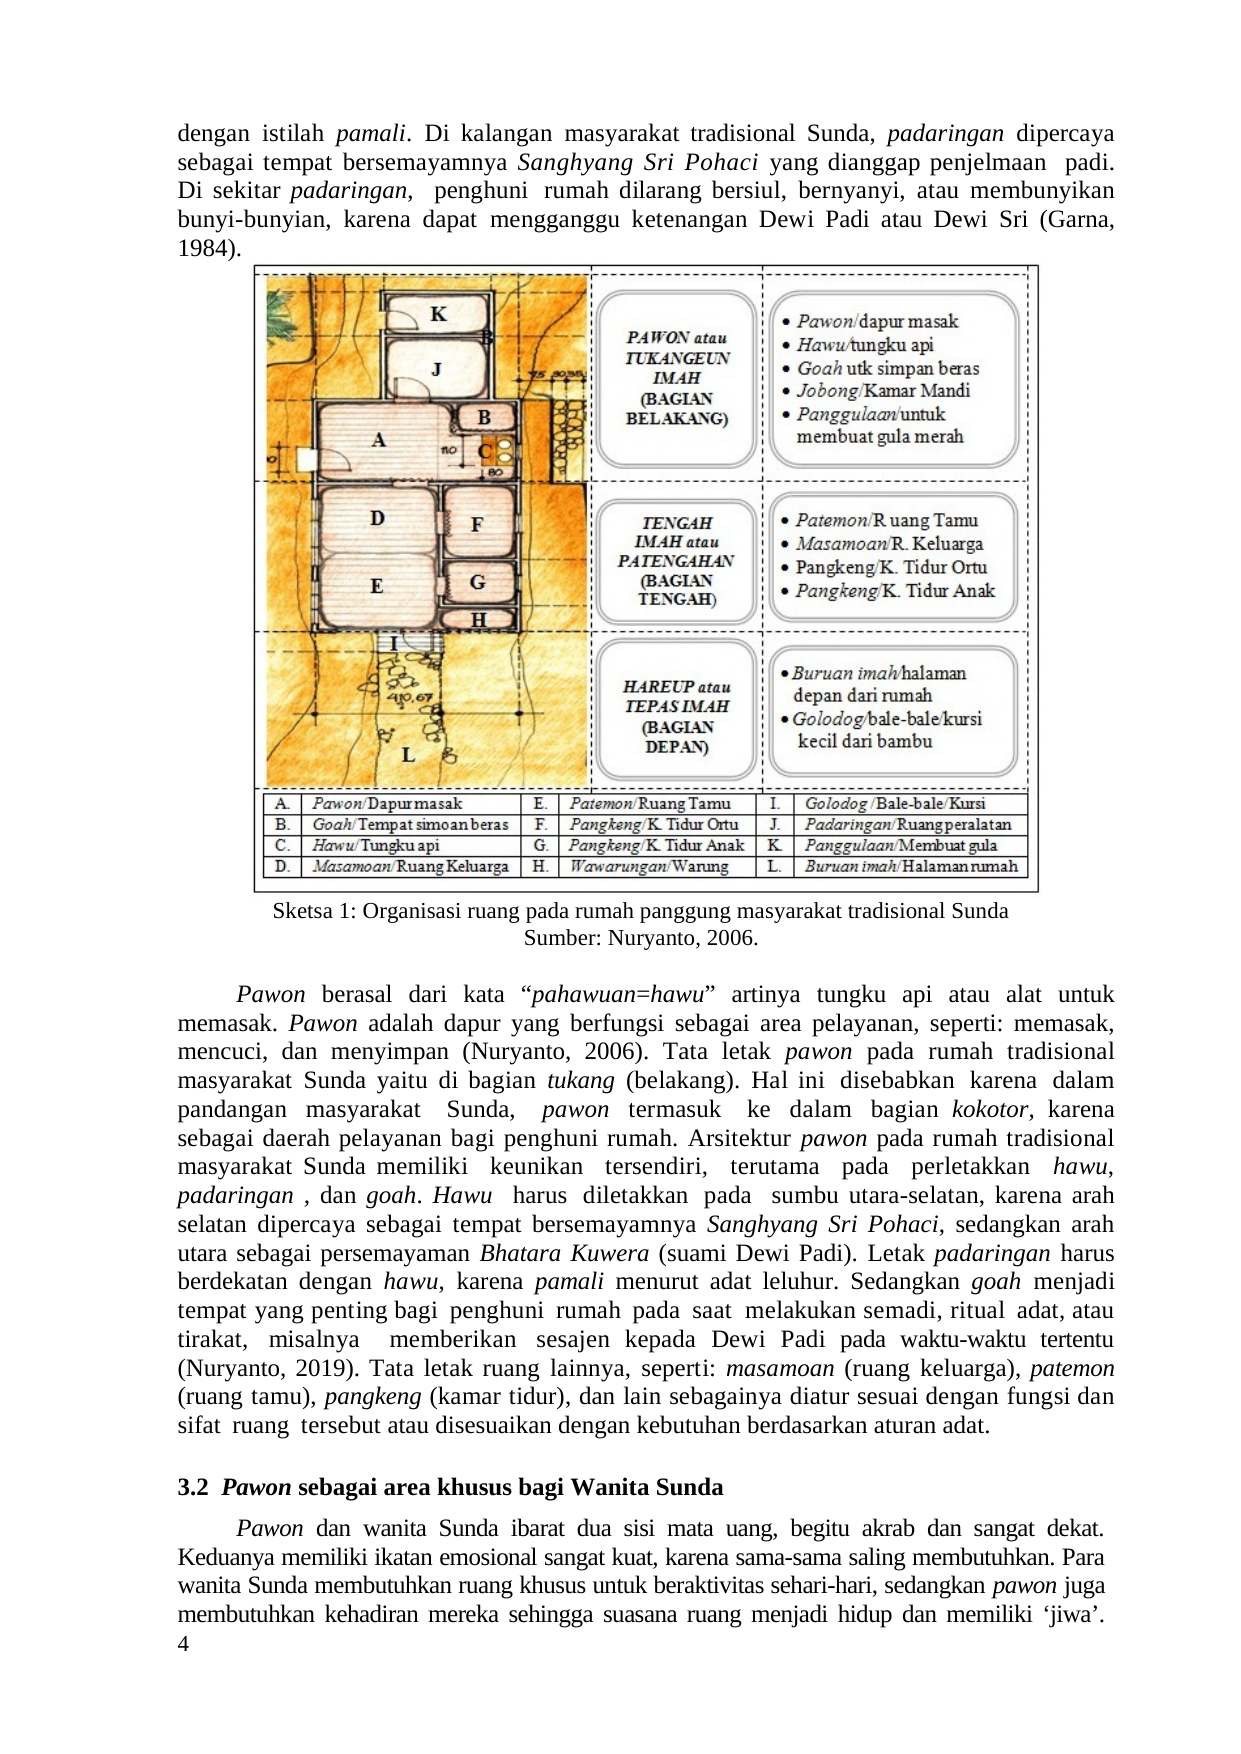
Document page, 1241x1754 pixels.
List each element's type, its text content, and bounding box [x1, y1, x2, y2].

subtitle Pawon sebagai area khusus bagi Wanita Sunda [177, 1472, 1122, 1501]
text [177, 1513, 1105, 1628]
text Pawon berasal dari kata “pahawuan=hawu” artinya tungku api atau alat untuk memasak. Pawon adalah dapur yang berfungsi sebagai area pelayanan, seperti: memasak, mencuci, dan menyimpan (Nuryanto, 2006). Tata letak pawon pada rumah tradisional masyarakat Sunda yaitu di bagian tukang (belakang). Hal ini disebabkan karena dalam pandangan masyarakat Sunda, pawon termasuk ke dalam bagian kokotor, karena sebagai daerah pelayanan bagi penghuni rumah. Arsitektur pawon pada rumah tradisional masyarakat Sunda memiliki keunikan tersendiri, terutama pada perletakkan hawu, padaringan , dan goah. Hawu harus diletakkan pada sumbu utara-selatan, karena arah selatan dipercaya sebagai tempat bersemayamnya Sanghyang Sri Pohaci, sedangkan arah utara sebagai persemayaman Bhatara Kuwera (suami Dewi Padi). Letak padaringan harus berdekatan dengan hawu, karena pamali menurut adat leluhur. Sedangkan goah menjadi tempat yang penting bagi penghuni rumah pada saat melakukan semadi, ritual adat, atau tirakat, misalnya memberikan sesajen kepada Dewi Padi pada waktu-waktu tertentu (Nuryanto, 2019). Tata letak ruang lainnya, seperti: masamoan (ruang keluarga), patemon (ruang tamu), pangkeng (kamar tidur), dan lain sebagainya diatur sesuai dengan fungsi dan sifat ruang tersebut atau disesuaikan dengan kebutuhan berdasarkan aturan adat. [177, 979, 1115, 1439]
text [177, 118, 1115, 262]
text Sumber: Nuryanto, 2006. [177, 924, 1105, 950]
text Sketsa 1: Organisasi ruang pada rumah panggung masyarakat tradisional Sunda [177, 897, 1105, 924]
picture [250, 261, 1043, 898]
